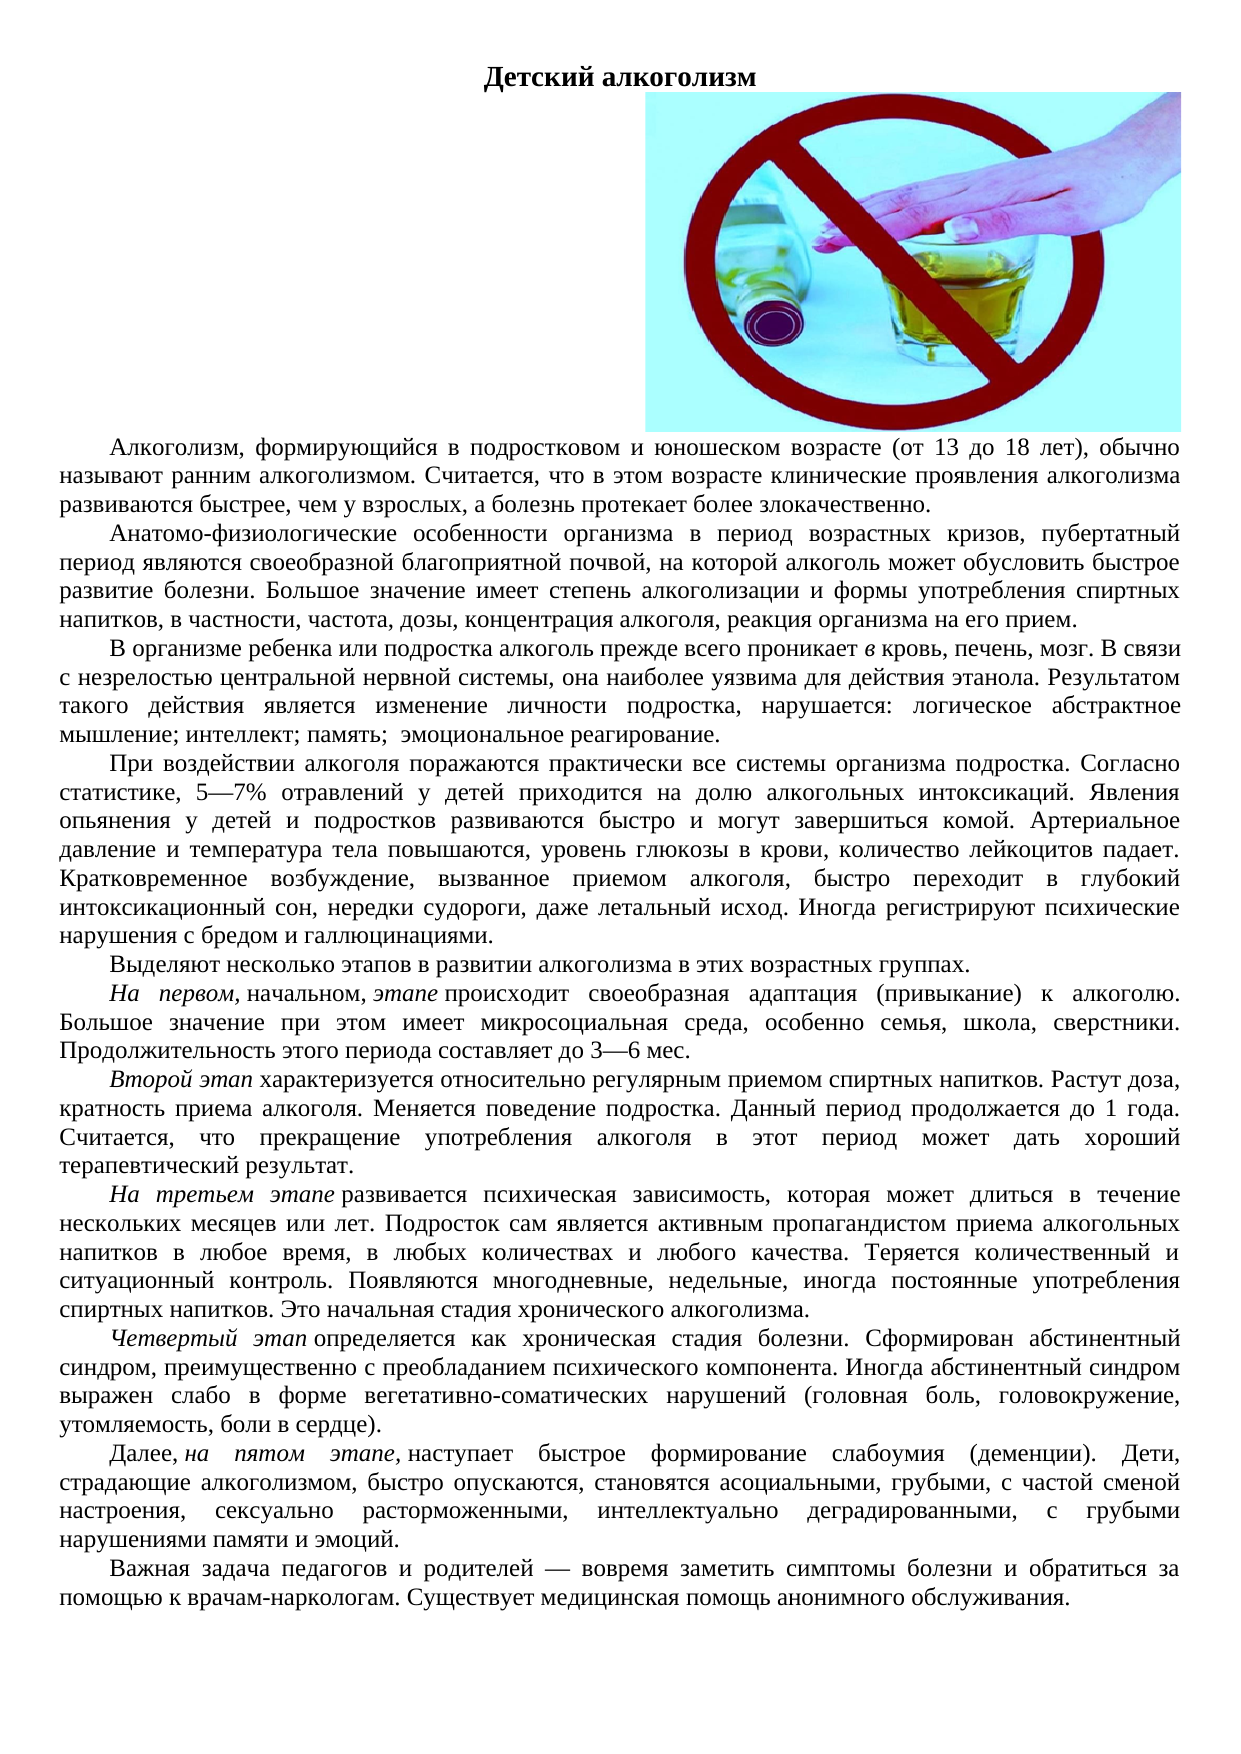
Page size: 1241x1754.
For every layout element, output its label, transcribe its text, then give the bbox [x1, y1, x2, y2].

text Второй этап характеризуется относительно регулярным приемом спиртных напитков. Растут доза, кратность приема алкоголя. Меняется поведение подростка. Данный период продолжается до 1 года. Считается, что прекращение употребления алкоголя в этот период может дать хороший терапевтический результат. [59, 1064, 1181, 1179]
text Четвертый этап определяется как хроническая стадия болезни. Сформирован абстинентный синдром, преимущественно с преобладанием психического компонента. Иногда абстинентный синдром выражен слабо в форме вегетативно-соматических нарушений (головная боль, головокружение, утомляемость, боли в сердце). [59, 1323, 1181, 1438]
picture [645, 92, 1182, 432]
text При воздействии алкоголя поражаются практически все системы организма подростка. Согласно статистике, 5—7% отравлений у детей приходится на долю алкогольных интоксикаций. Явления опьянения у детей и подростков развиваются быстро и могут завершиться комой. Артериальное давление и температура тела повышаются, уровень глюкозы в крови, количество лейкоцитов падает. Кратковременное возбуждение, вызванное приемом алкоголя, быстро переходит в глубокий интоксикационный сон, нередки судороги, даже летальный исход. Иногда регистрируют психические нарушения с бредом и галлюцинациями. [59, 748, 1181, 949]
text Анатомо-физиологические особенности организма в период возрастных кризов, пубертатный период являются своеобразной благоприятной почвой, на которой алкоголь может обусловить быстрое развитие болезни. Большое значение имеет степень алкоголизации и формы употребления спиртных напитков, в частности, частота, дозы, концентрация алкоголя, реакция организма на его прием. [59, 518, 1181, 633]
text Важная задача педагогов и родителей — вовремя заметить симптомы болезни и обратиться за помощью к врачам-наркологам. Существует медицинская помощь анонимного обслуживания. [59, 1553, 1181, 1610]
text На первом, начальном, этапе происходит своеобразная адаптация (привыкание) к алкоголю. Большое значение при этом имеет микросоциальная среда, особенно семья, школа, сверстники. Продолжительность этого периода составляет до 3—6 мес. [59, 978, 1181, 1064]
text Далее, на пятом этапе, наступает быстрое формирование слабоумия (деменции). Дети, страдающие алкоголизмом, быстро опускаются, становятся асоциальными, грубыми, с частой сменой настроения, сексуально расторможенными, интеллектуально деградированными, с грубыми нарушениями памяти и эмоций. [59, 1438, 1181, 1553]
text Алкоголизм, формирующийся в подростковом и юношеском возрасте (от 13 до 18 лет), обычно называют ранним алкоголизмом. Считается, что в этом возрасте клинические проявления алкоголизма развиваются быстрее, чем у взрослых, а болезнь протекает более злокачественно. [59, 432, 1181, 518]
text В организме ребенка или подростка алкоголь прежде всего проникает в кровь, печень, мозг. В связи с незрелостью центральной нервной системы, она наиболее уязвима для действия этанола. Результатом такого действия является изменение личности подростка, нарушается: логическое абстрактное мышление; интеллект; память; эмоциональное реагирование. [59, 633, 1181, 748]
text На третьем этапе развивается психическая зависимость, которая может длиться в течение нескольких месяцев или лет. Подросток сам является активным пропагандистом приема алкогольных напитков в любое время, в любых количествах и любого качества. Теряется количественный и ситуационный контроль. Появляются многодневные, недельные, иногда постоянные употребления спиртных напитков. Это начальная стадия хронического алкоголизма. [59, 1179, 1181, 1323]
text Детский алкоголизм [59, 59, 1181, 93]
text Выделяют несколько этапов в развитии алкоголизма в этих возрастных группах. [59, 949, 1181, 978]
